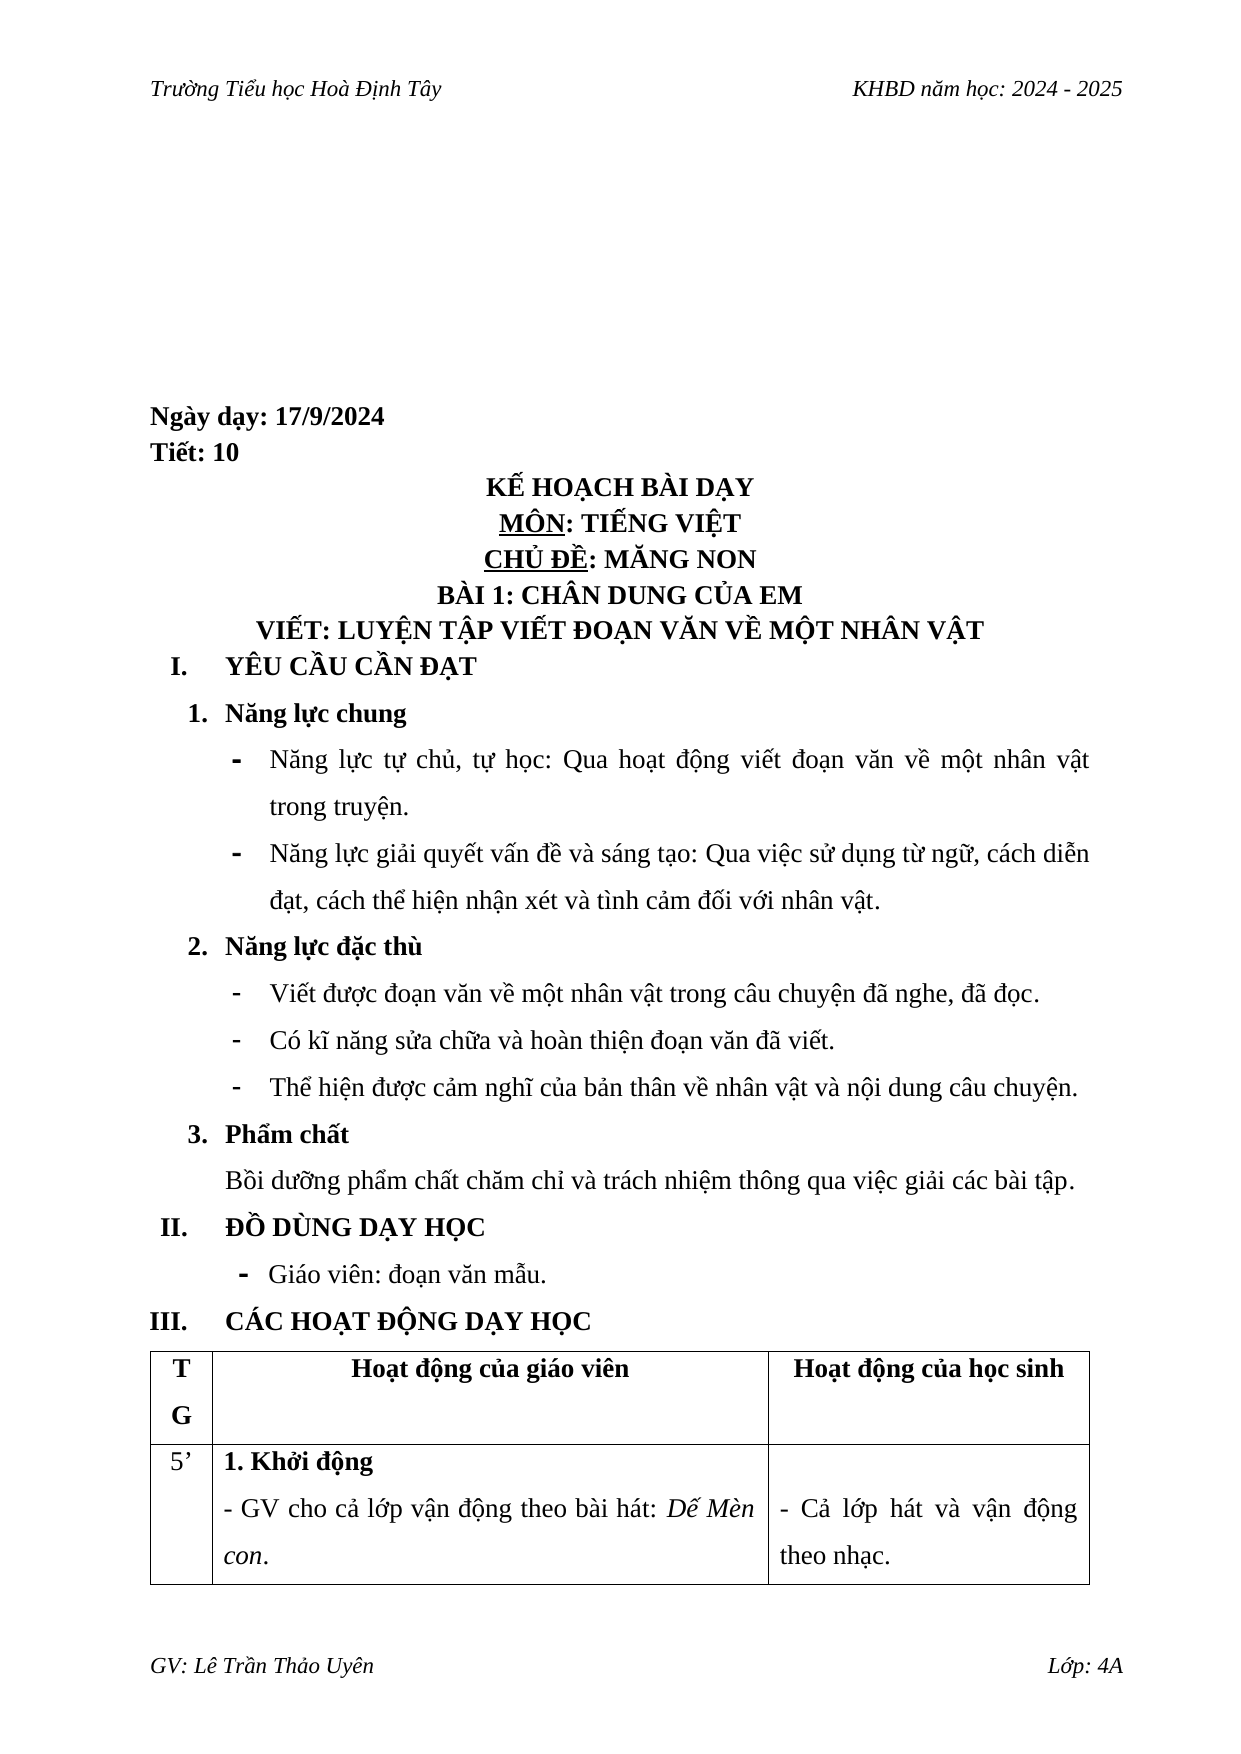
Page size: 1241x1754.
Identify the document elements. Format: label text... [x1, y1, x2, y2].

text MÔN: TIẾNG VIỆT [150, 507, 1090, 538]
list ĐỒ DÙNG DẠY HỌC [187, 1211, 1090, 1242]
table_header Hoạt động của học sinh [769, 1352, 1089, 1444]
list Năng lực chung [187, 697, 1090, 728]
table_cell 5’ [151, 1445, 212, 1584]
list Năng lực đặc thù [187, 930, 1090, 962]
list CÁC HOẠT ĐỘNG DẠY HỌC [187, 1304, 1090, 1336]
list Năng lực tự chủ, tự học: Qua hoạt động viết đoạn văn về một nhân vật trong truyện. [232, 743, 1090, 821]
text Bồi dưỡng phẩm chất chăm chỉ và trách nhiệm thông qua việc giải các bài tập. [225, 1164, 1090, 1196]
list Có kĩ năng sửa chữa và hoàn thiện đoạn văn đã viết. [232, 1024, 1090, 1055]
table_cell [213, 1445, 768, 1584]
text CHỦ ĐỀ: MĂNG NON [150, 543, 1090, 574]
text Ngày dạy: 17/9/2024 [150, 400, 1090, 431]
list Phẩm chất [187, 1118, 1090, 1149]
list YÊU CẦU CẦN ĐẠT [187, 650, 1090, 681]
list Năng lực giải quyết vấn đề và sáng tạo: Qua việc sử dụng từ ngữ, cách diễn đạt, cách thể hiện nhận xét và tình cảm đối với nhân vật. [232, 837, 1090, 915]
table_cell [769, 1445, 1089, 1584]
text KẾ HOẠCH BÀI DẠY [150, 472, 1090, 503]
text VIẾT: LUYỆN TẬP VIẾT ĐOẠN VĂN VỀ MỘT NHÂN VẬT [150, 614, 1090, 646]
list Viết được đoạn văn về một nhân vật trong câu chuyện đã nghe, đã đọc. [232, 977, 1090, 1008]
table_header TG [151, 1352, 212, 1444]
text BÀI 1: CHÂN DUNG CỦA EM [150, 579, 1090, 610]
list Thể hiện được cảm nghĩ của bản thân về nhân vật và nội dung câu chuyện. [232, 1071, 1090, 1102]
list Giáo viên: đoạn văn mẫu. [239, 1258, 1090, 1289]
table_header Hoạt động của giáo viên [213, 1352, 768, 1444]
text Tiết: 10 [150, 436, 1090, 467]
